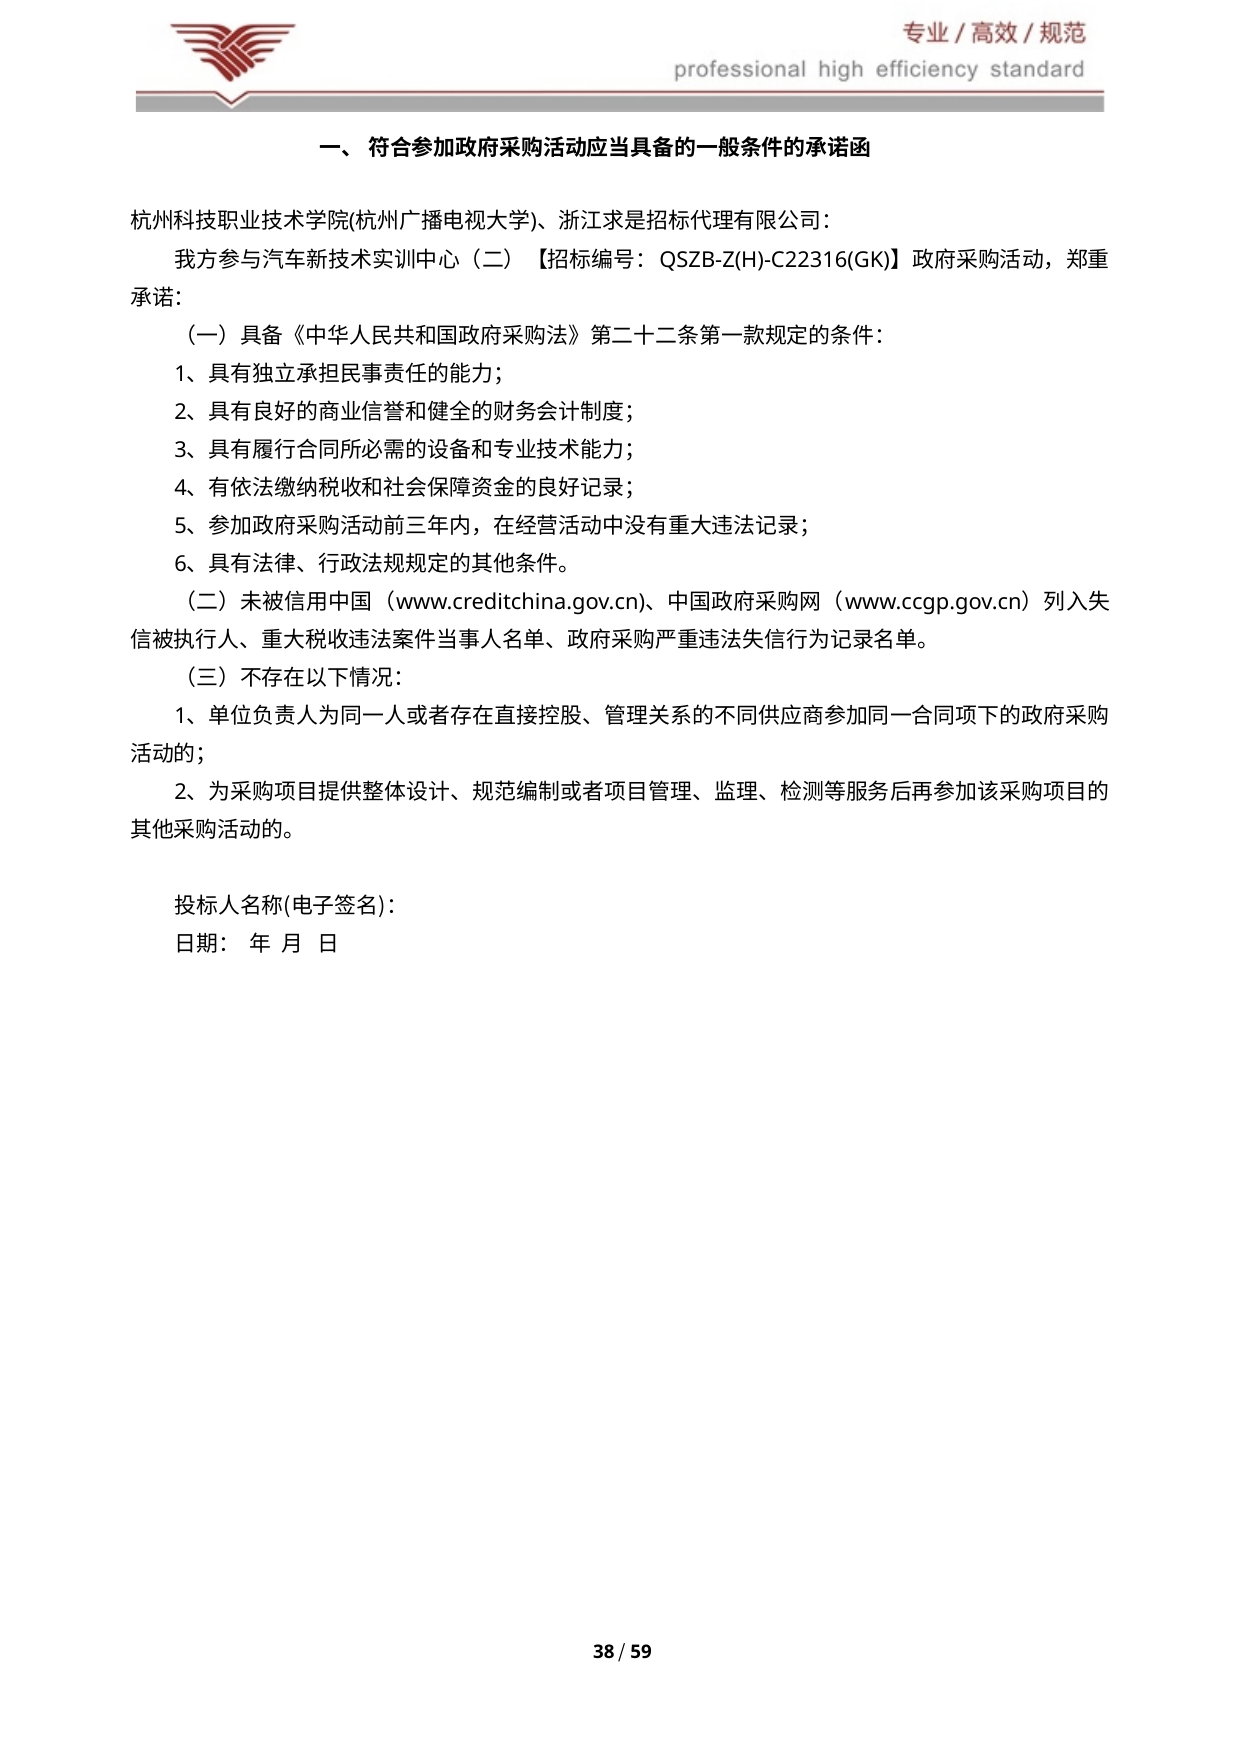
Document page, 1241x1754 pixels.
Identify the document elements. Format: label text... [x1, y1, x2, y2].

picture [135, 0, 1105, 112]
text 1、单位负责人为同一人或者存在直接控股、管理关系的不同供应商参加同一合同项下的政府采购活动的； [130, 698, 1110, 768]
text 日期： 年 月 日 [130, 926, 1110, 957]
text 一、 符合参加政府采购活动应当具备的一般条件的承诺函 [130, 130, 1060, 162]
text 5、参加政府采购活动前三年内，在经营活动中没有重大违法记录； [130, 508, 1110, 540]
text 投标人名称(电子签名)： [130, 888, 1110, 919]
text （一）具备《中华人民共和国政府采购法》第二十二条第一款规定的条件： [130, 318, 1110, 349]
text 杭州科技职业技术学院(杭州广播电视大学)、浙江求是招标代理有限公司： [130, 203, 1110, 235]
text 1、具有独立承担民事责任的能力； [130, 356, 1110, 387]
text 我方参与汽车新技术实训中心（二）【招标编号：QSZB-Z(H)-C22316(GK)】政府采购活动，郑重承诺： [130, 242, 1110, 311]
text 2、为采购项目提供整体设计、规范编制或者项目管理、监理、检测等服务后再参加该采购项目的其他采购活动的。 [130, 774, 1110, 844]
text 2、具有良好的商业信誉和健全的财务会计制度； [130, 394, 1110, 425]
text 4、有依法缴纳税收和社会保障资金的良好记录； [130, 470, 1110, 502]
text （三）不存在以下情况： [130, 660, 1110, 692]
text 6、具有法律、行政法规规定的其他条件。 [130, 546, 1110, 578]
text 3、具有履行合同所必需的设备和专业技术能力； [130, 432, 1110, 463]
text （二）未被信用中国（www.creditchina.gov.cn)、中国政府采购网（www.ccgp.gov.cn）列入失信被执行人、重大税收违法案件当事人名单、政府采购严重违法失信行为记录名单。 [130, 584, 1110, 654]
